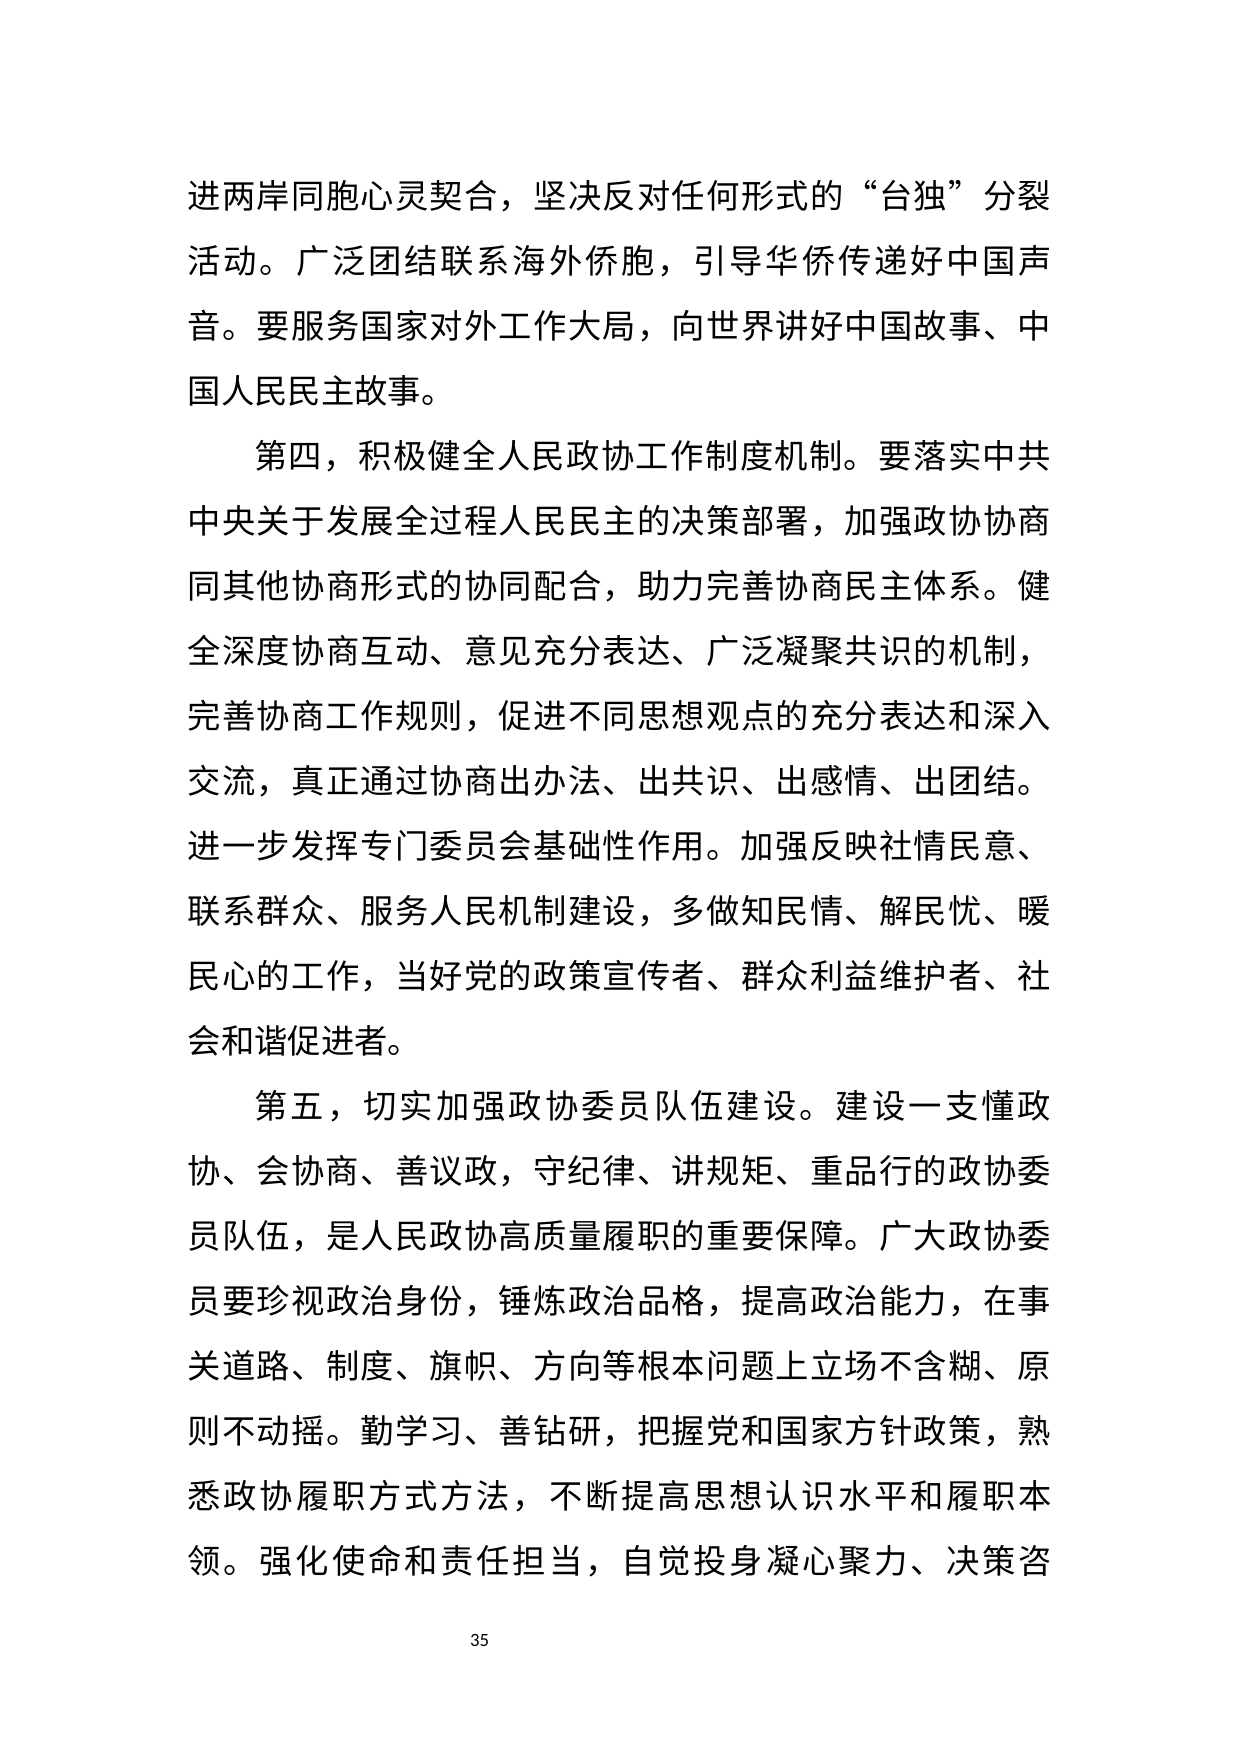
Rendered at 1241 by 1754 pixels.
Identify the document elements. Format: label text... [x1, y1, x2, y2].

text 第四，积极健全人民政协工作制度机制。要落实中共中央关于发展全过程人民民主的决策部署，加强政协协商同其他协商形式的协同配合，助力完善协商民主体系。健全深度协商互动、意见充分表达、广泛凝聚共识的机制，完善协商工作规则，促进不同思想观点的充分表达和深入交流，真正通过协商出办法、出共识、出感情、出团结。进一步发挥专门委员会基础性作用。加强反映社情民意、联系群众、服务人民机制建设，多做知民情、解民忧、暖民心的工作，当好党的政策宣传者、群众利益维护者、社会和谐促进者。 [187, 422, 1053, 1072]
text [187, 162, 1053, 422]
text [187, 1072, 1053, 1592]
